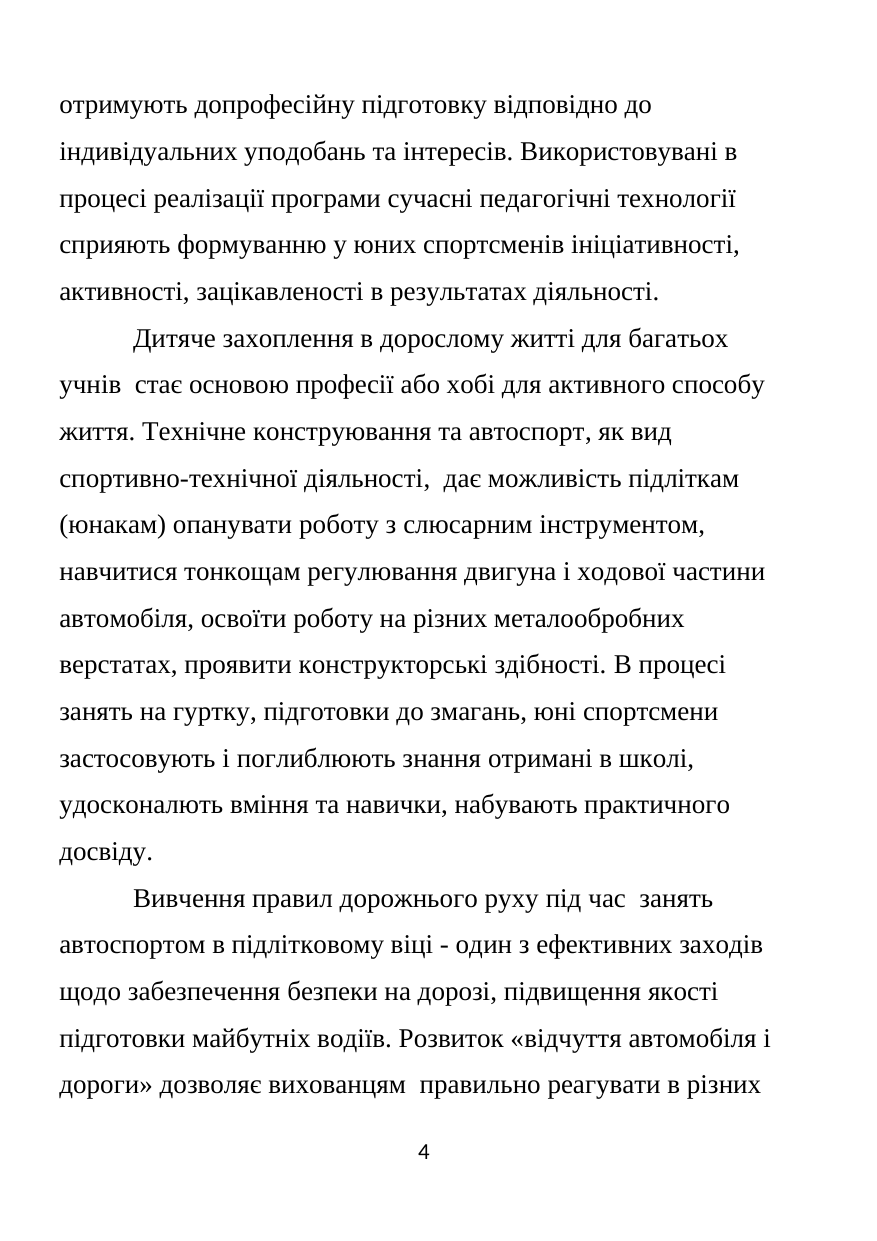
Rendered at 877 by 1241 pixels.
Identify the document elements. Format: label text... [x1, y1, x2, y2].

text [59, 89, 788, 306]
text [59, 882, 788, 1100]
text Дитяче захоплення в дорослому житті для багатьох учнів стає основою професії або хобі для активного способу життя. Технічне конструювання та автоспорт, як вид спортивно-технічної діяльності, дає можливість підліткам (юнакам) опанувати роботу з слюсарним інструментом, навчитися тонкощам регулювання двигуна і ходової частини автомобіля, освоїти роботу на різних металообробних верстатах, проявити конструкторські здібності. В процесі занять на гуртку, підготовки до змагань, юні спортсмени застосовують і поглиблюють знання отримані в школі, удосконалють вміння та навички, набувають практичного досвіду. [59, 322, 788, 866]
